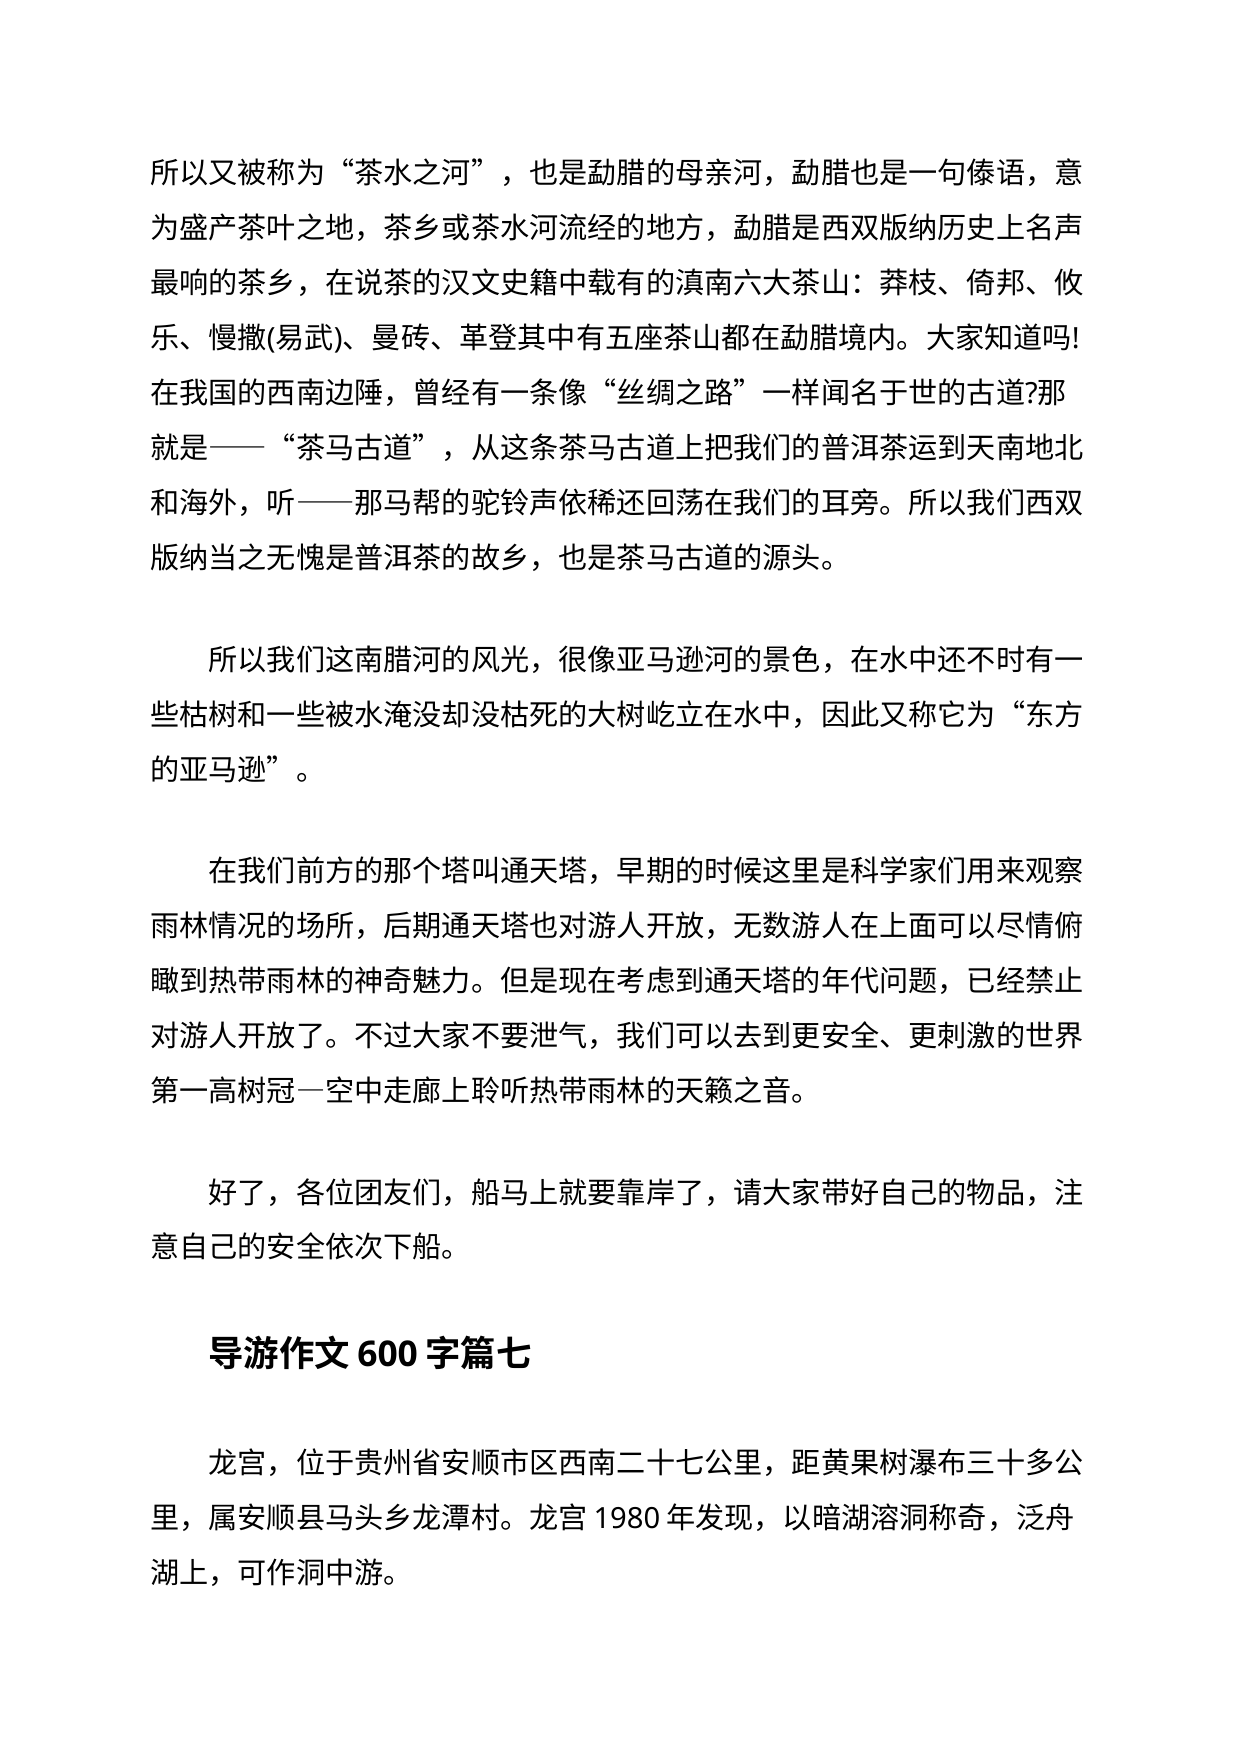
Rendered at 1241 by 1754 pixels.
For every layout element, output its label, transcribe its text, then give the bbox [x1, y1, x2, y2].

text 所以我们这南腊河的风光，很像亚马逊河的景色，在水中还不时有一些枯树和一些被水淹没却没枯死的大树屹立在水中，因此又称它为“东方的亚马逊”。 [150, 636, 1090, 788]
text 在我们前方的那个塔叫通天塔，早期的时候这里是科学家们用来观察雨林情况的场所，后期通天塔也对游人开放，无数游人在上面可以尽情俯瞰到热带雨林的神奇魅力。但是现在考虑到通天塔的年代问题，已经禁止对游人开放了。不过大家不要泄气，我们可以去到更安全、更刺激的世界第一高树冠—空中走廊上聆听热带雨林的天籁之音。 [150, 848, 1090, 1110]
text 导游作文600字篇七 [150, 1326, 1090, 1377]
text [150, 150, 1090, 577]
text 龙宫，位于贵州省安顺市区西南二十七公里，距黄果树瀑布三十多公里，属安顺县马头乡龙潭村。龙宫1980年发现，以暗湖溶洞称奇，泛舟湖上，可作洞中游。 [150, 1439, 1090, 1592]
text 好了，各位团友们，船马上就要靠岸了，请大家带好自己的物品，注意自己的安全依次下船。 [150, 1169, 1090, 1266]
